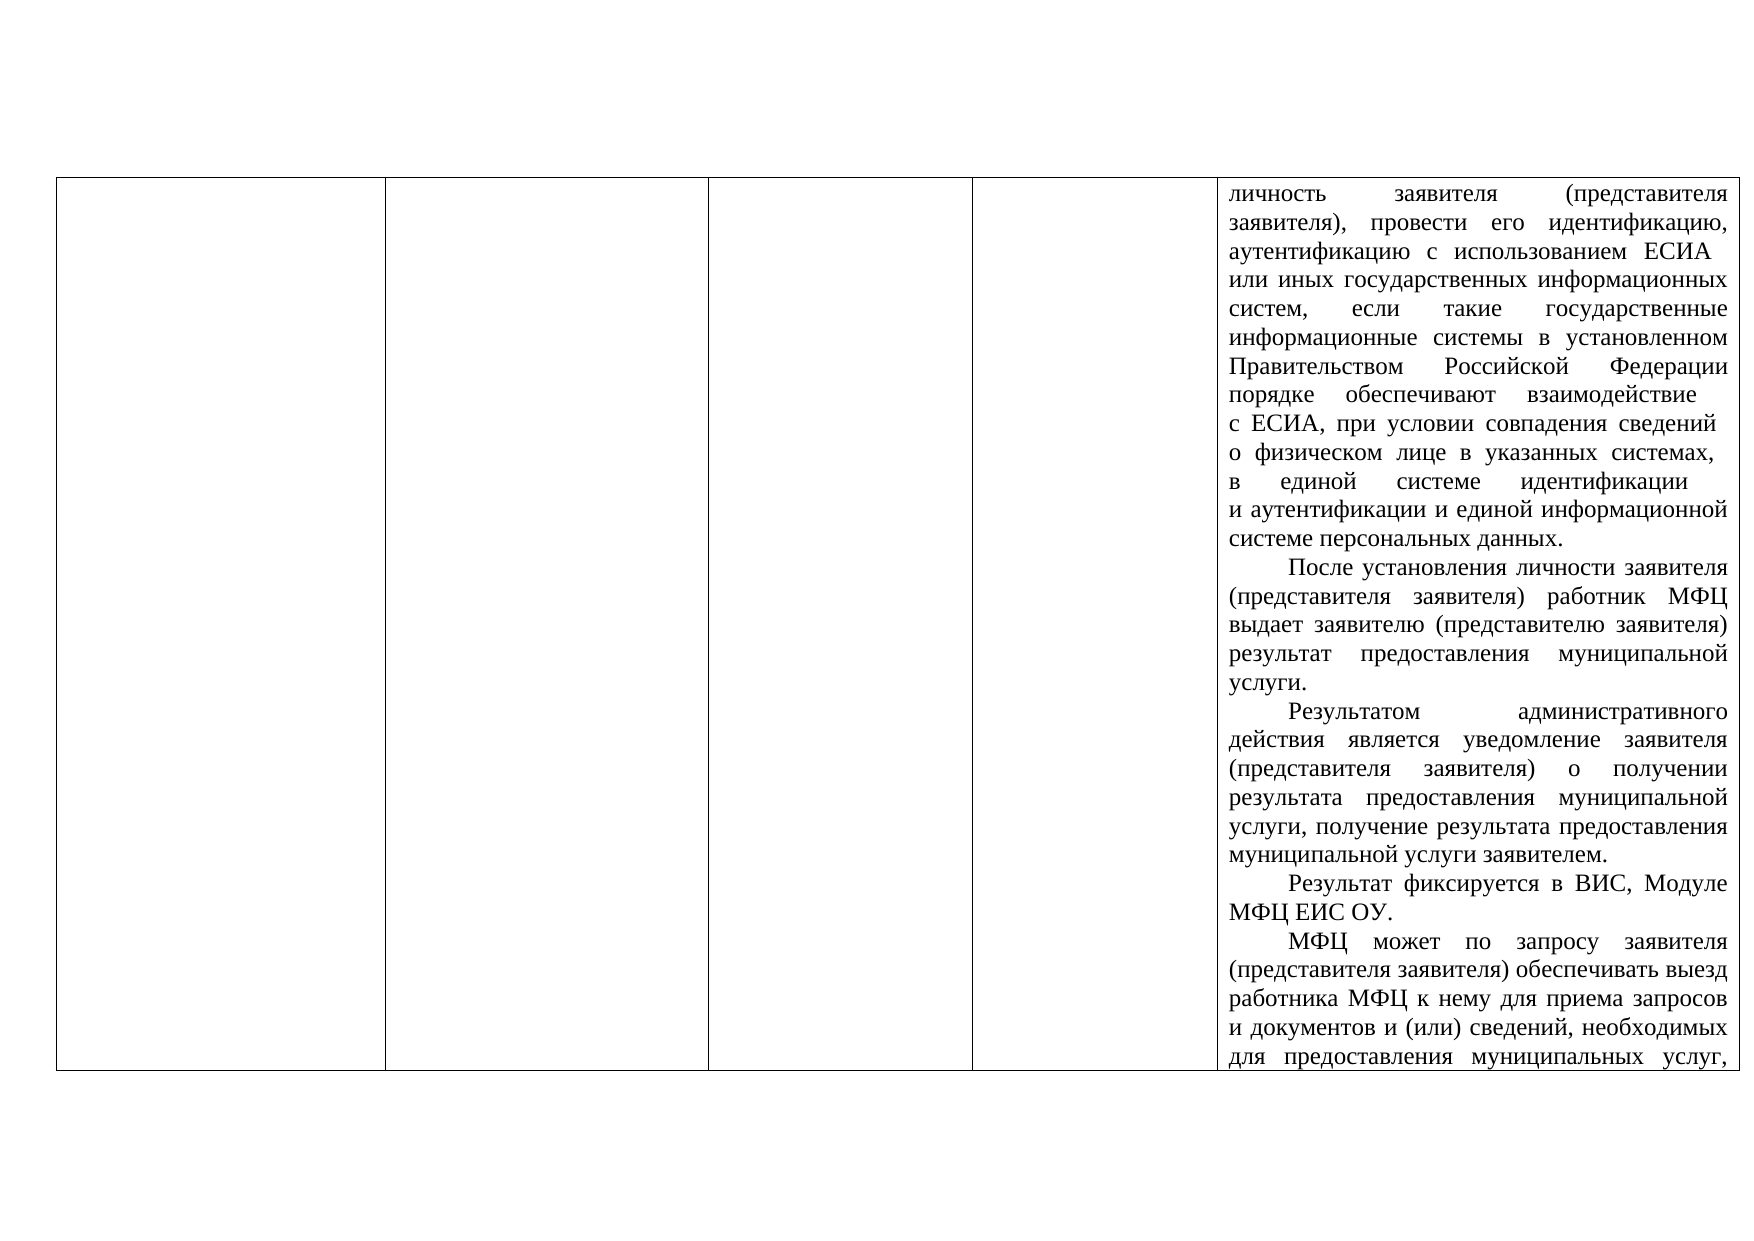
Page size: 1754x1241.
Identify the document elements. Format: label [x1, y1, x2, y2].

table_cell [57, 178, 385, 1069]
table_cell [973, 178, 1217, 1069]
table_cell [386, 178, 708, 1069]
table_cell [709, 178, 972, 1069]
table_cell [1218, 178, 1739, 1069]
